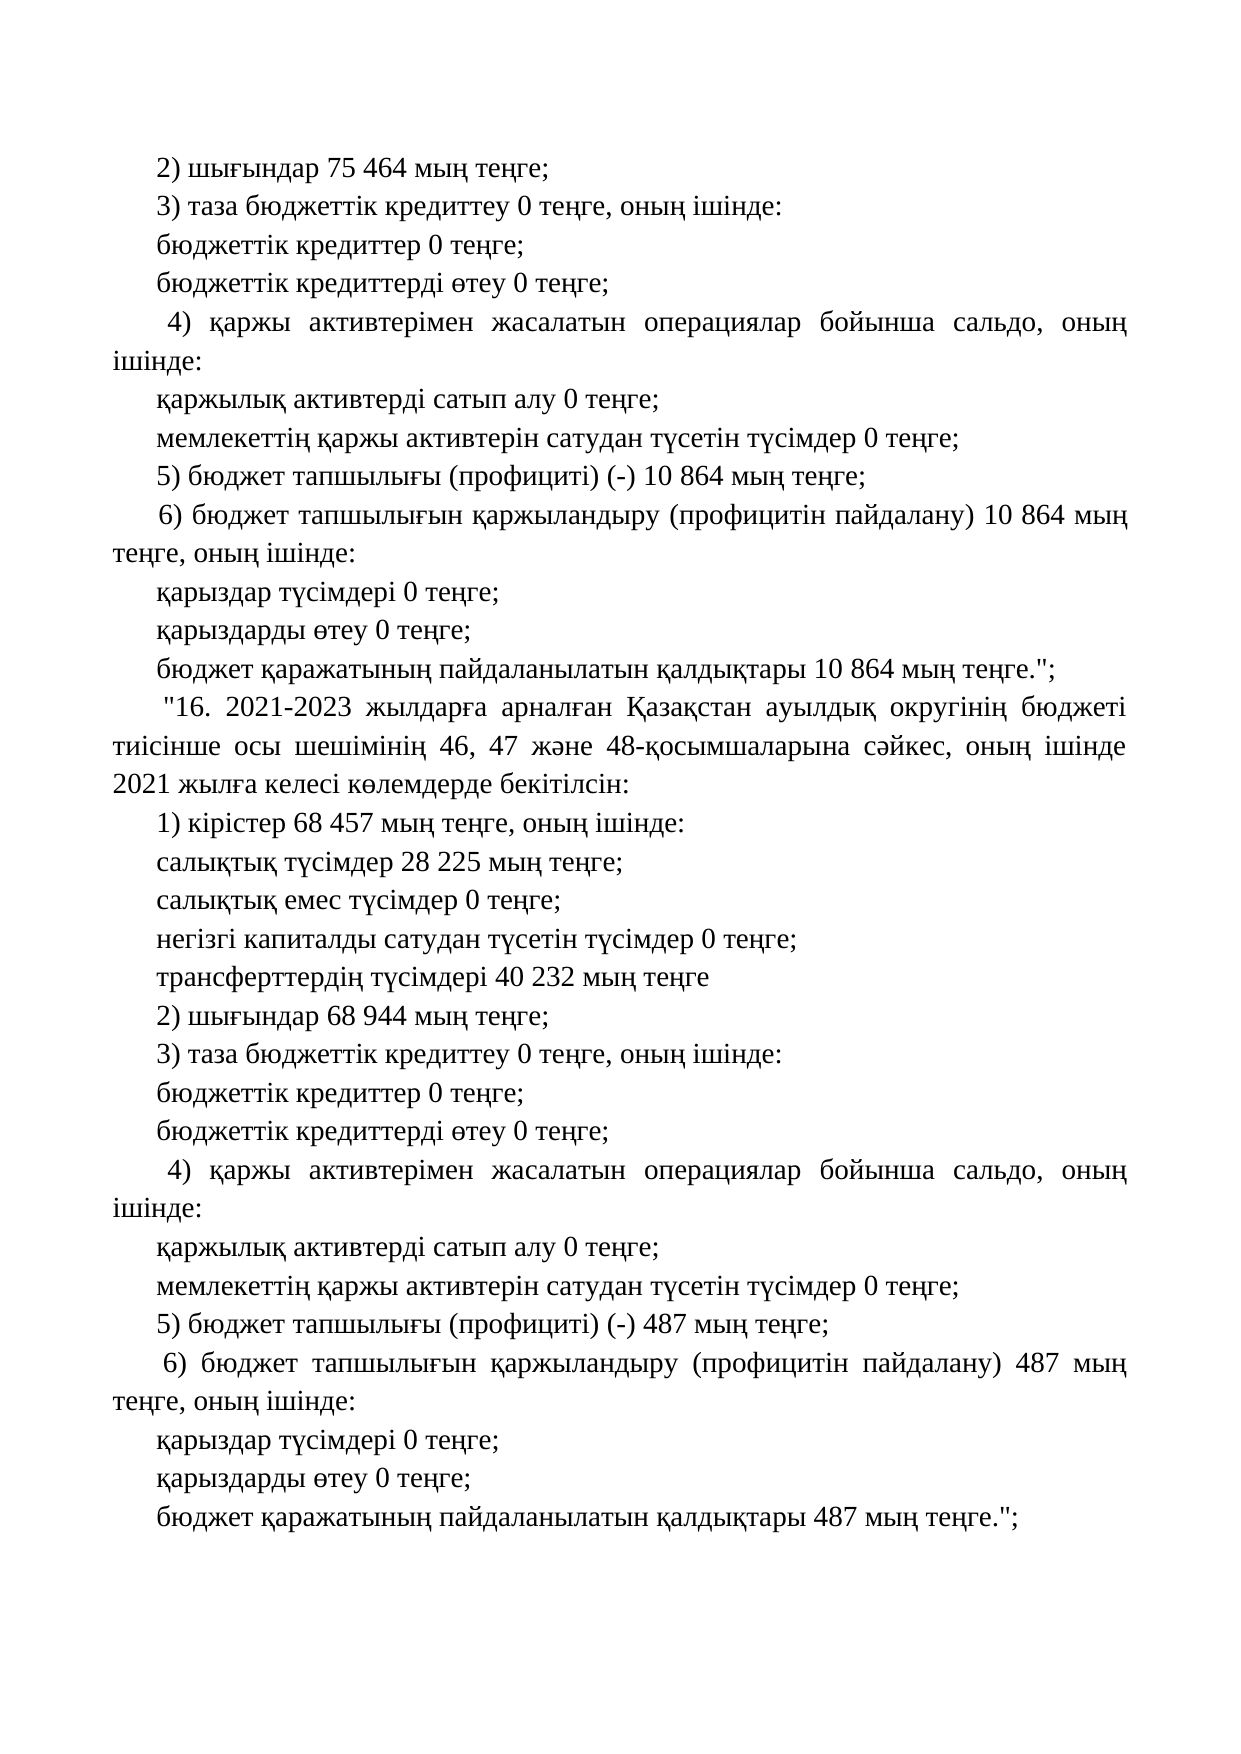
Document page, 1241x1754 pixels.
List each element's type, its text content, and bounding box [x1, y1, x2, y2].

text салықтық емес түсімдер 0 теңге; [112, 882, 1128, 916]
text салықтық түсімдер 28 225 мың теңге; [112, 844, 1128, 877]
text 4) қаржы активтерімен жасалатын операциялар бойынша сальдо, оның ішінде: [112, 1152, 1128, 1224]
text қарыздар түсімдері 0 теңге; [112, 574, 1128, 607]
text "16. 2021-2023 жылдарға арналған Қазақстан ауылдық округінің бюджеті тиісінше осы шешімінің 46, 47 және 48-қосымшаларына сәйкес, оның ішінде 2021 жылға келесі көлемдерде бекітілсін: [112, 689, 1128, 800]
text бюджеттік кредиттер 0 теңге; [112, 227, 1128, 261]
text 5) бюджет тапшылығы (профициті) (-) 487 мың теңге; [112, 1306, 1128, 1340]
text бюджеттік кредиттер 0 теңге; [112, 1075, 1128, 1108]
text мемлекеттің қаржы активтерін сатудан түсетін түсімдер 0 теңге; [112, 1268, 1128, 1301]
text 1) кірістер 68 457 мың теңге, оның ішінде: [112, 805, 1128, 839]
text 2) шығындар 68 944 мың теңге; [112, 998, 1128, 1031]
text бюджеттік кредиттерді өтеу 0 теңге; [112, 266, 1128, 299]
text мемлекеттің қаржы активтерін сатудан түсетін түсімдер 0 теңге; [112, 420, 1128, 453]
text 5) бюджет тапшылығы (профициті) (-) 10 864 мың теңге; [112, 458, 1128, 492]
text бюджеттік кредиттерді өтеу 0 теңге; [112, 1113, 1128, 1147]
text 3) таза бюджеттік кредиттеу 0 теңге, оның ішінде: [112, 188, 1128, 222]
text қарыздар түсімдері 0 теңге; [112, 1422, 1128, 1455]
text 3) таза бюджеттік кредиттеу 0 теңге, оның ішінде: [112, 1036, 1128, 1070]
text 4) қаржы активтерімен жасалатын операциялар бойынша сальдо, оның ішінде: [112, 304, 1128, 376]
text 2) шығындар 75 464 мың теңге; [112, 150, 1128, 183]
text қарыздарды өтеу 0 теңге; [112, 612, 1128, 646]
text 6) бюджет тапшылығын қаржыландыру (профицитін пайдалану) 487 мың теңге, оның ішінде: [112, 1345, 1128, 1417]
text негізгі капиталды сатудан түсетін түсімдер 0 теңге; [112, 921, 1128, 954]
text бюджет қаражатының пайдаланылатын қалдықтары 487 мың теңге."; [112, 1499, 1128, 1532]
text қарыздарды өтеу 0 теңге; [112, 1460, 1128, 1494]
text бюджет қаражатының пайдаланылатын қалдықтары 10 864 мың теңге."; [112, 651, 1128, 684]
text 6) бюджет тапшылығын қаржыландыру (профицитін пайдалану) 10 864 мың теңге, оның ішінде: [112, 497, 1128, 569]
text қаржылық активтерді сатып алу 0 теңге; [112, 381, 1128, 415]
text қаржылық активтерді сатып алу 0 теңге; [112, 1229, 1128, 1263]
text трансферттердің түсімдері 40 232 мың теңге [112, 959, 1128, 993]
